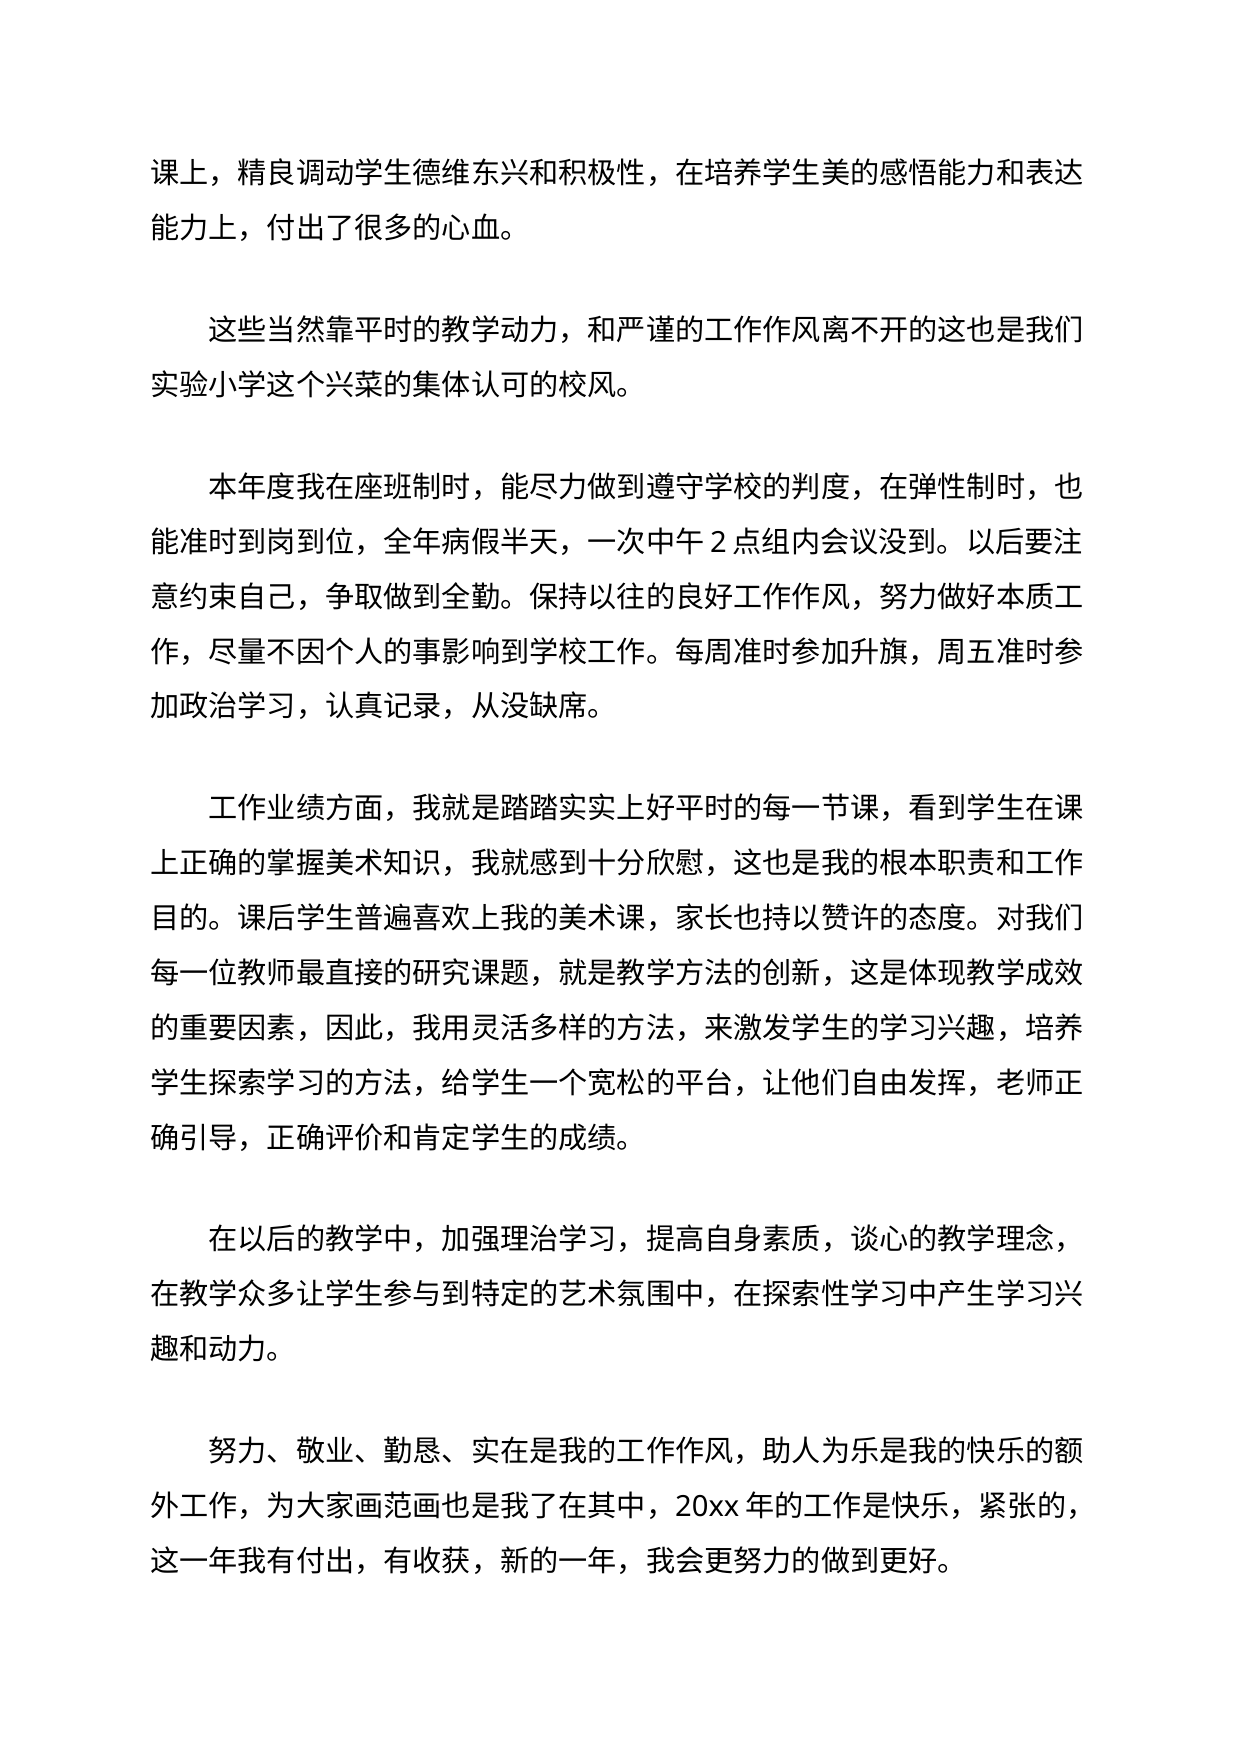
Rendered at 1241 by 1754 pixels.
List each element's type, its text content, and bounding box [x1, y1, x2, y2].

text 这些当然靠平时的教学动力，和严谨的工作作风离不开的这也是我们实验小学这个兴菜的集体认可的校风。 [150, 307, 1090, 404]
text 工作业绩方面，我就是踏踏实实上好平时的每一节课，看到学生在课上正确的掌握美术知识，我就感到十分欣慰，这也是我的根本职责和工作目的。课后学生普遍喜欢上我的美术课，家长也持以赞许的态度。对我们每一位教师最直接的研究课题，就是教学方法的创新，这是体现教学成效的重要因素，因此，我用灵活多样的方法，来激发学生的学习兴趣，培养学生探索学习的方法，给学生一个宽松的平台，让他们自由发挥，老师正确引导，正确评价和肯定学生的成绩。 [150, 785, 1090, 1156]
text 在以后的教学中，加强理治学习，提高自身素质，谈心的教学理念，在教学众多让学生参与到特定的艺术氛围中，在探索性学习中产生学习兴趣和动力。 [150, 1216, 1090, 1368]
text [150, 150, 1090, 247]
text 努力、敬业、勤恳、实在是我的工作作风，助人为乐是我的快乐的额外工作，为大家画范画也是我了在其中，20xx年的工作是快乐，紧张的，这一年我有付出，有收获，新的一年，我会更努力的做到更好。 [150, 1427, 1090, 1580]
text 本年度我在座班制时，能尽力做到遵守学校的判度，在弹性制时，也能准时到岗到位，全年病假半天，一次中午2点组内会议没到。以后要注意约束自己，争取做到全勤。保持以往的良好工作作风，努力做好本质工作，尽量不因个人的事影响到学校工作。每周准时参加升旗，周五准时参加政治学习，认真记录，从没缺席。 [150, 463, 1090, 725]
